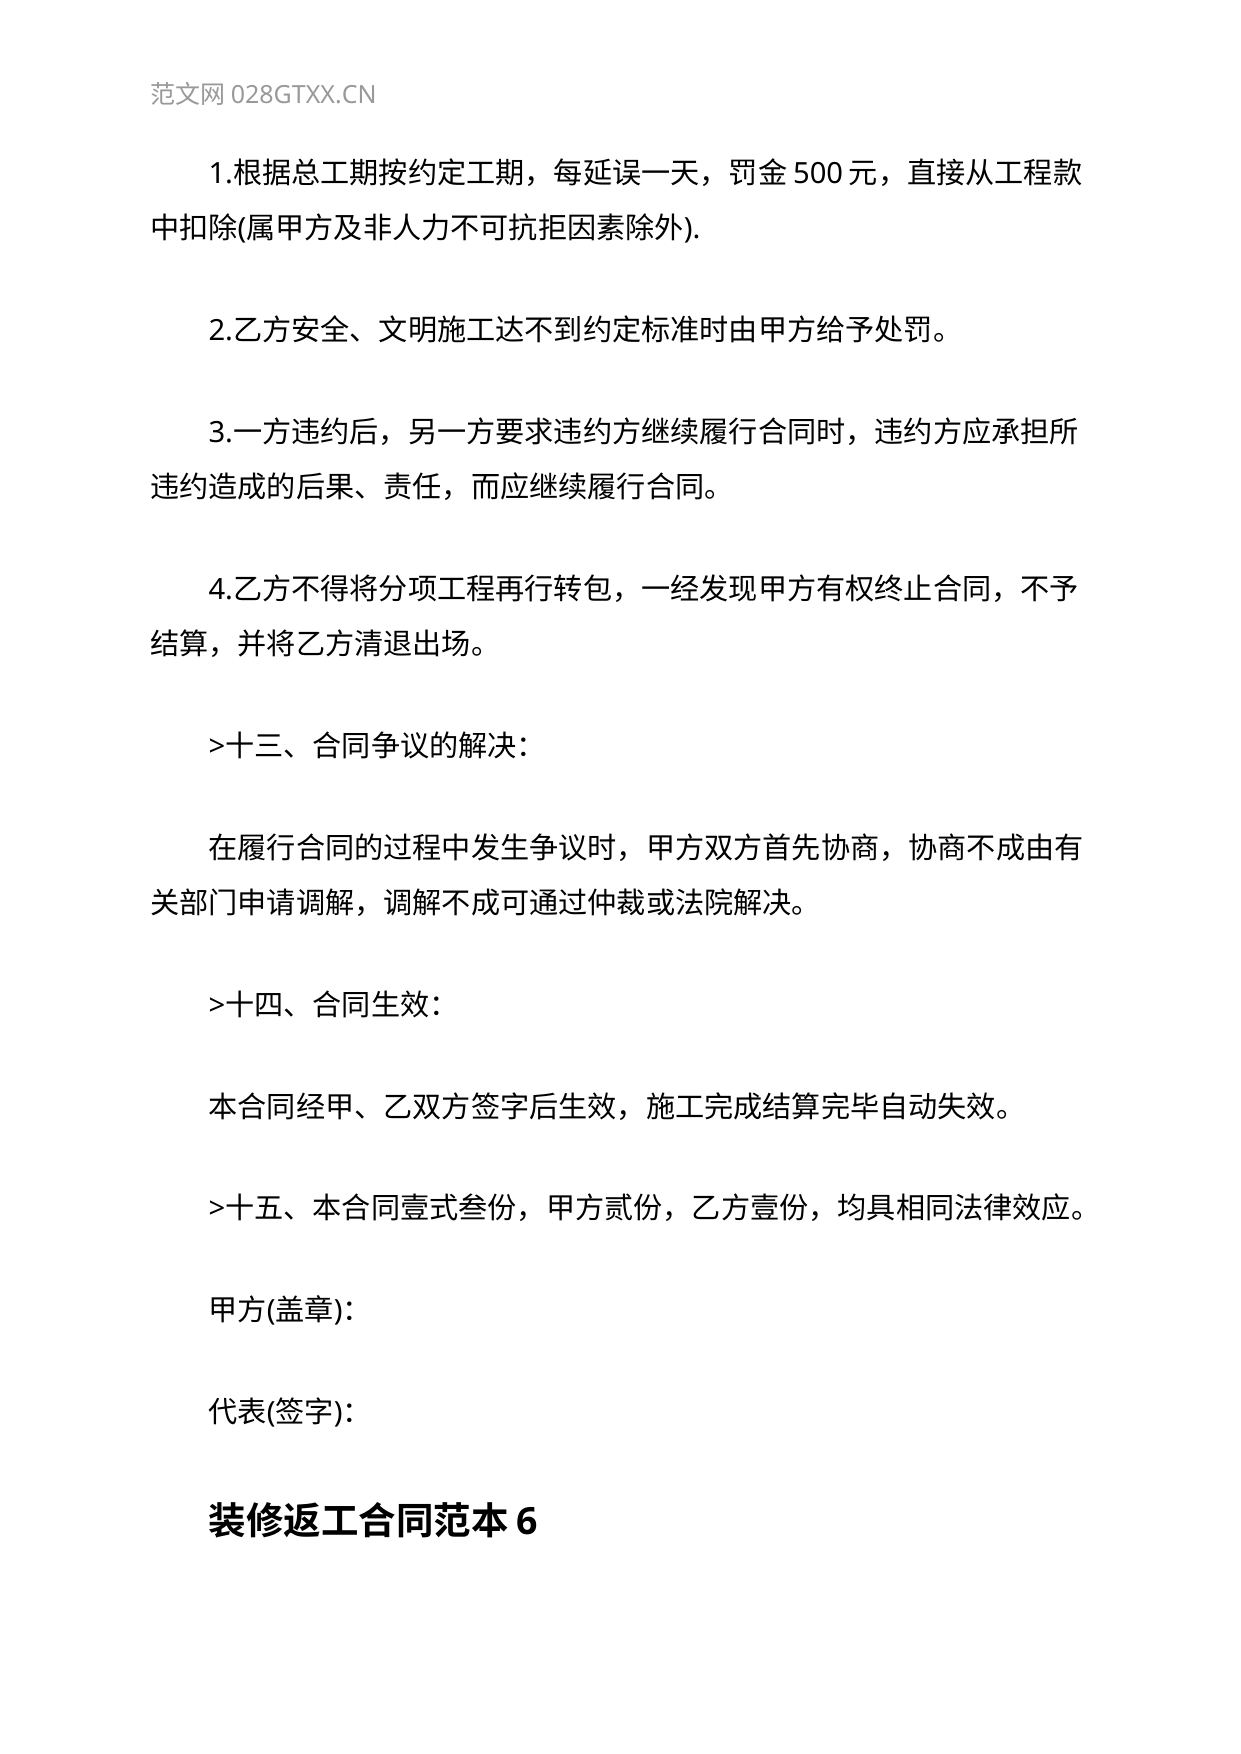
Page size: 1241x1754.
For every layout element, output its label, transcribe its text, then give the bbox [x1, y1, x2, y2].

text 本合同经甲、乙双方签字后生效，施工完成结算完毕自动失效。 [150, 1083, 1090, 1125]
text 装修返工合同范本6 [150, 1491, 1090, 1545]
text 甲方(盖章)： [150, 1287, 1090, 1329]
text 代表(签字)： [150, 1389, 1090, 1431]
text 4.乙方不得将分项工程再行转包，一经发现甲方有权终止合同，不予结算，并将乙方清退出场。 [150, 566, 1090, 663]
text 在履行合同的过程中发生争议时，甲方双方首先协商，协商不成由有关部门申请调解，调解不成可通过仲裁或法院解决。 [150, 824, 1090, 922]
text >十五、本合同壹式叁份，甲方贰份，乙方壹份，均具相同法律效应。 [150, 1185, 1090, 1227]
text >十四、合同生效： [150, 981, 1090, 1023]
text 1.根据总工期按约定工期，每延误一天，罚金500元，直接从工程款中扣除(属甲方及非人力不可抗拒因素除外). [150, 150, 1090, 247]
text 2.乙方安全、文明施工达不到约定标准时由甲方给予处罚。 [150, 307, 1090, 349]
text >十三、合同争议的解决： [150, 722, 1090, 765]
text 3.一方违约后，另一方要求违约方继续履行合同时，违约方应承担所违约造成的后果、责任，而应继续履行合同。 [150, 409, 1090, 506]
